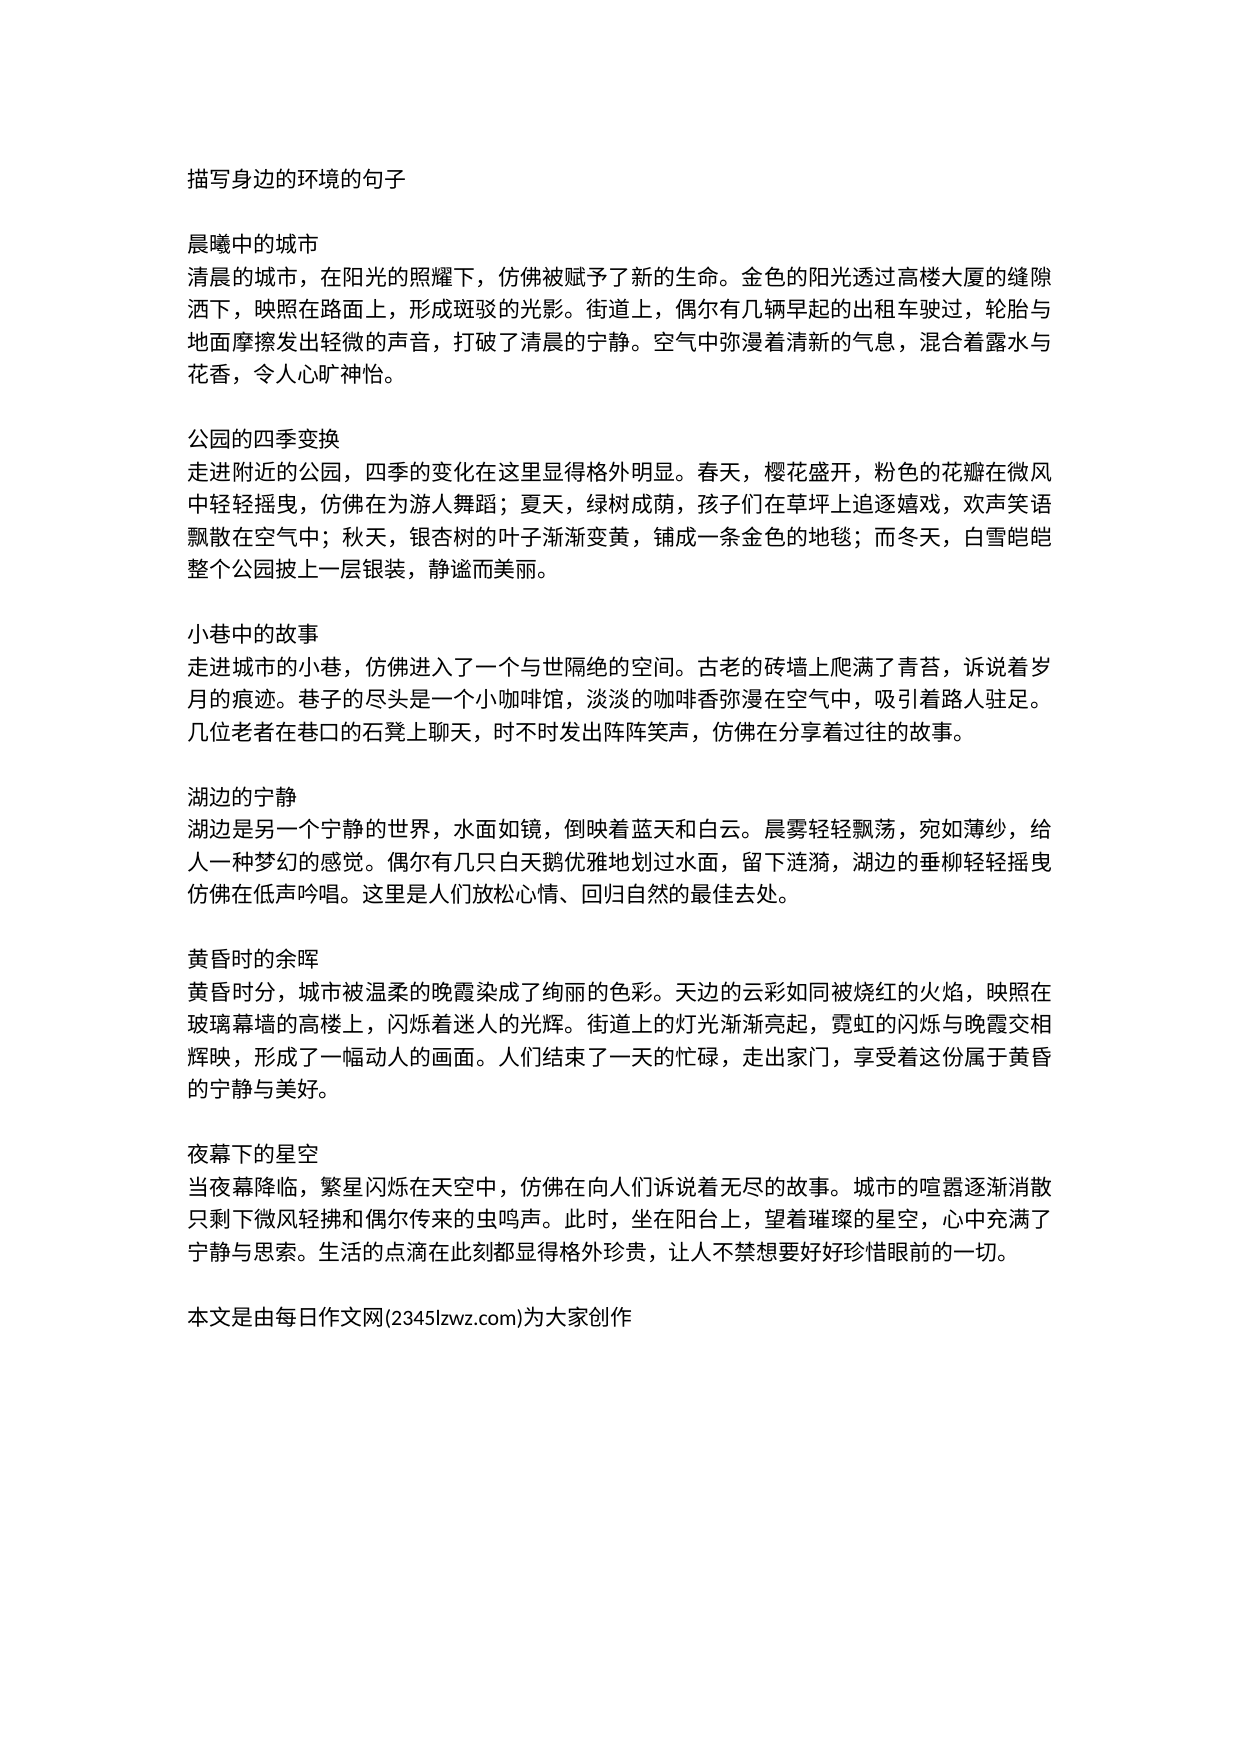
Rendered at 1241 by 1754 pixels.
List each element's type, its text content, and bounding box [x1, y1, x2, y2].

text 走进附近的公园，四季的变化在这里显得格外明显。春天，樱花盛开，粉色的花瓣在微风中轻轻摇曳，仿佛在为游人舞蹈；夏天，绿树成荫，孩子们在草坪上追逐嬉戏，欢声笑语飘散在空气中；秋天，银杏树的叶子渐渐变黄，铺成一条金色的地毯；而冬天，白雪皑皑，整个公园披上一层银装，静谧而美丽。 [187, 454, 1053, 584]
text 小巷中的故事 [187, 617, 1053, 649]
text 晨曦中的城市 [187, 227, 1053, 259]
text 黄昏时的余晖 [187, 942, 1053, 974]
text 黄昏时分，城市被温柔的晚霞染成了绚丽的色彩。天边的云彩如同被烧红的火焰，映照在玻璃幕墙的高楼上，闪烁着迷人的光辉。街道上的灯光渐渐亮起，霓虹的闪烁与晚霞交相辉映，形成了一幅动人的画面。人们结束了一天的忙碌，走出家门，享受着这份属于黄昏的宁静与美好。 [187, 974, 1053, 1104]
text 湖边的宁静 [187, 779, 1053, 812]
text 公园的四季变换 [187, 422, 1053, 454]
text 夜幕下的星空 [187, 1137, 1053, 1169]
text 湖边是另一个宁静的世界，水面如镜，倒映着蓝天和白云。晨雾轻轻飘荡，宛如薄纱，给人一种梦幻的感觉。偶尔有几只白天鹅优雅地划过水面，留下涟漪，湖边的垂柳轻轻摇曳，仿佛在低声吟唱。这里是人们放松心情、回归自然的最佳去处。 [187, 812, 1053, 909]
text 本文是由每日作文网(2345lzwz.com)为大家创作 [187, 1299, 1053, 1332]
text 当夜幕降临，繁星闪烁在天空中，仿佛在向人们诉说着无尽的故事。城市的喧嚣逐渐消散，只剩下微风轻拂和偶尔传来的虫鸣声。此时，坐在阳台上，望着璀璨的星空，心中充满了宁静与思索。生活的点滴在此刻都显得格外珍贵，让人不禁想要好好珍惜眼前的一切。 [187, 1169, 1053, 1267]
text 清晨的城市，在阳光的照耀下，仿佛被赋予了新的生命。金色的阳光透过高楼大厦的缝隙洒下，映照在路面上，形成斑驳的光影。街道上，偶尔有几辆早起的出租车驶过，轮胎与地面摩擦发出轻微的声音，打破了清晨的宁静。空气中弥漫着清新的气息，混合着露水与花香，令人心旷神怡。 [187, 259, 1053, 389]
text 走进城市的小巷，仿佛进入了一个与世隔绝的空间。古老的砖墙上爬满了青苔，诉说着岁月的痕迹。巷子的尽头是一个小咖啡馆，淡淡的咖啡香弥漫在空气中，吸引着路人驻足。几位老者在巷口的石凳上聊天，时不时发出阵阵笑声，仿佛在分享着过往的故事。 [187, 649, 1053, 747]
text 描写身边的环境的句子 [187, 162, 1053, 194]
